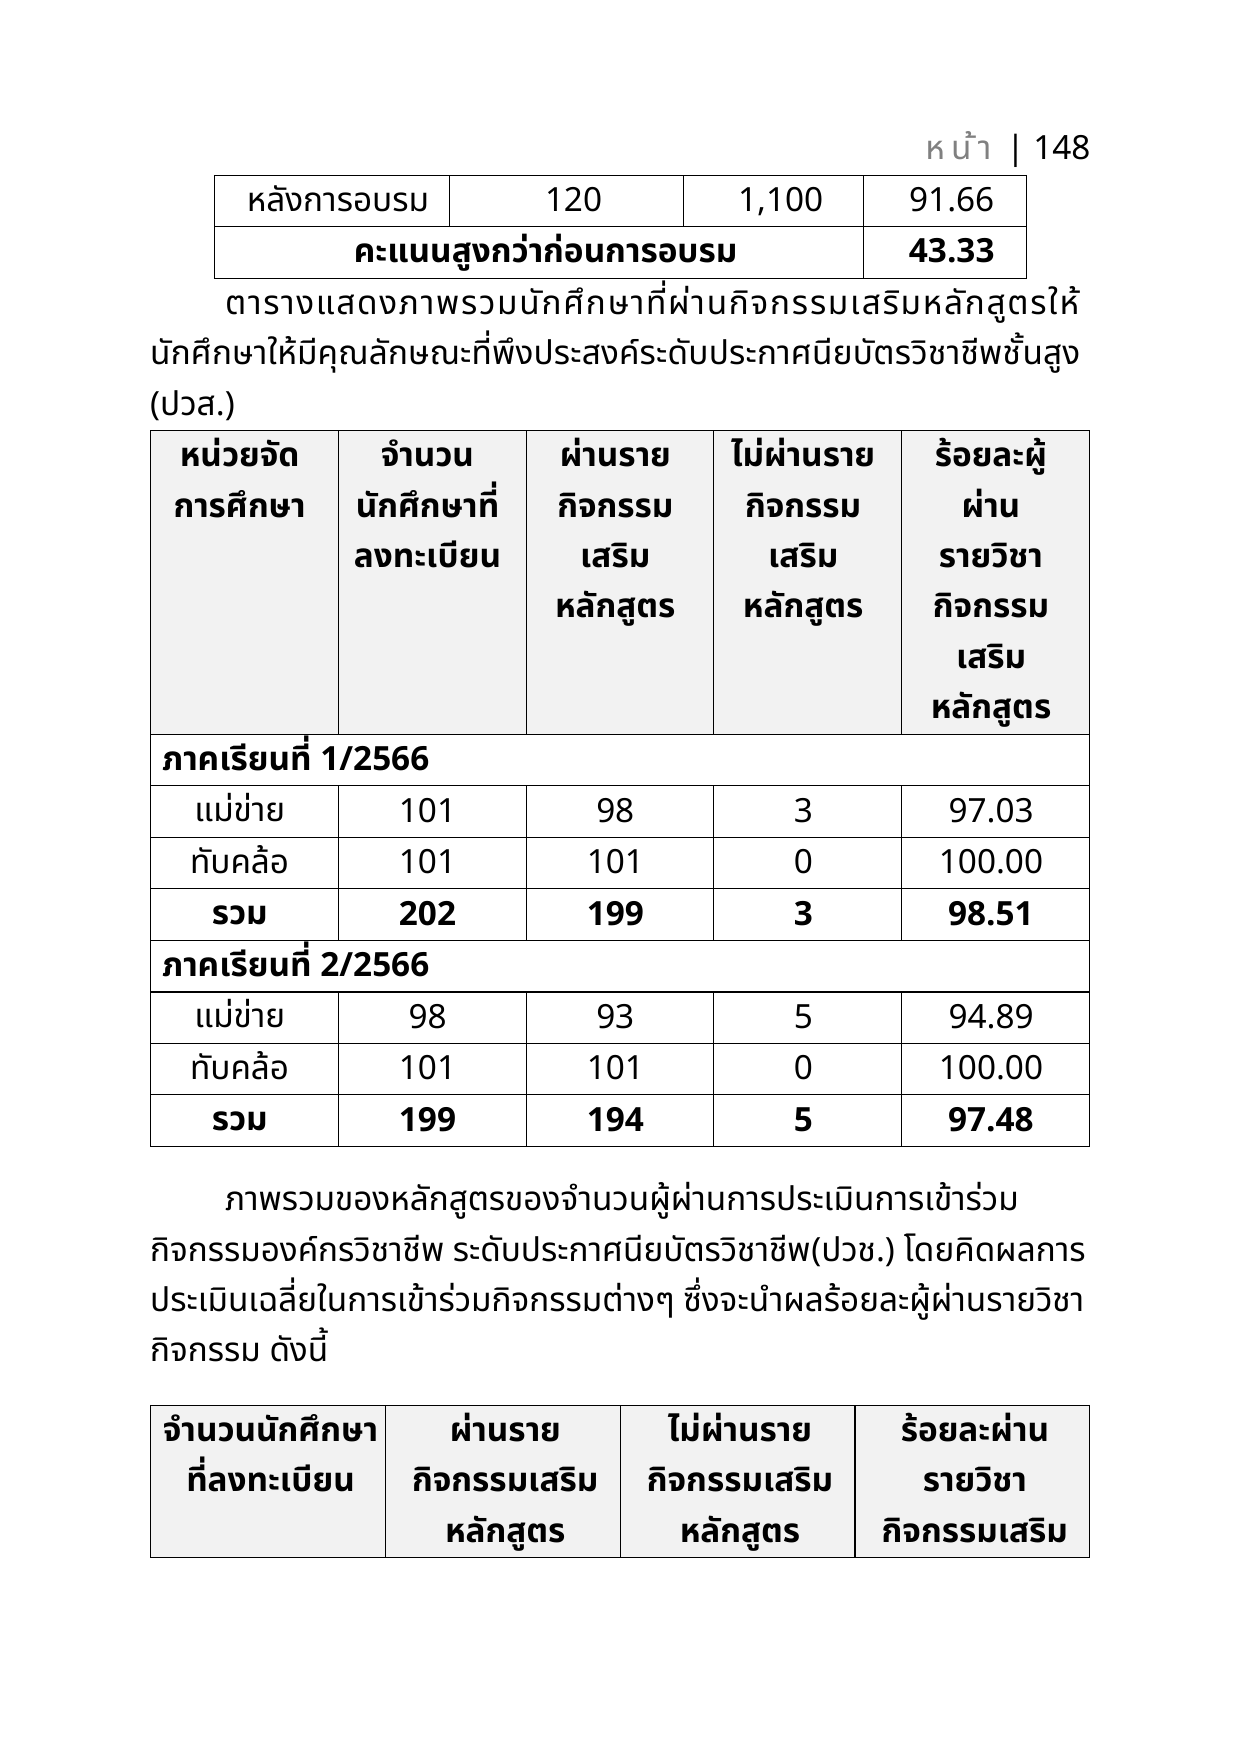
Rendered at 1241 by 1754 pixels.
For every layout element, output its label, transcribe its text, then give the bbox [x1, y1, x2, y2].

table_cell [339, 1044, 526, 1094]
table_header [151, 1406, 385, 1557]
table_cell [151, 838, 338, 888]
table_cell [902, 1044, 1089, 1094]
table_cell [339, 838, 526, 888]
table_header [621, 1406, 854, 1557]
text ภาพรวมของหลักสูตรของจำนวนผู้ผ่านการประเมินการเข้าร่วมกิจกรรมองค์กรวิชาชีพ ระดับประกาศนียบัตรวิชาชีพ(ปวช.) โดยคิดผลการประเมินเฉลี่ยในการเข้าร่วมกิจกรรมต่างๆ ซึ่งจะนำผลร้อยละผู้ผ่านรายวิชากิจกรรม ดังนี้ [150, 1175, 1095, 1405]
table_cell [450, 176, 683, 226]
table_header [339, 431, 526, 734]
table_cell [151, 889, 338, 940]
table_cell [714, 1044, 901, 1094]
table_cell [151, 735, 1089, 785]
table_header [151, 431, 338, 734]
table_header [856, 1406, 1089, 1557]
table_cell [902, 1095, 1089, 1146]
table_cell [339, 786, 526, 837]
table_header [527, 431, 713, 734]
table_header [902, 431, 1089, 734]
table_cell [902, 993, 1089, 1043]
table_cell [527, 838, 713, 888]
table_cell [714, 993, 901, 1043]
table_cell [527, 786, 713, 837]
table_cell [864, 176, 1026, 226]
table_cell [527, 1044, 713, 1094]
text ตารางแสดงภาพรวมนักศึกษาที่ผ่านกิจกรรมเสริมหลักสูตรให้นักศึกษาให้มีคุณลักษณะที่พึงประสงค์ระดับประกาศนียบัตรวิชาชีพชั้นสูง (ปวส.) [150, 279, 1080, 430]
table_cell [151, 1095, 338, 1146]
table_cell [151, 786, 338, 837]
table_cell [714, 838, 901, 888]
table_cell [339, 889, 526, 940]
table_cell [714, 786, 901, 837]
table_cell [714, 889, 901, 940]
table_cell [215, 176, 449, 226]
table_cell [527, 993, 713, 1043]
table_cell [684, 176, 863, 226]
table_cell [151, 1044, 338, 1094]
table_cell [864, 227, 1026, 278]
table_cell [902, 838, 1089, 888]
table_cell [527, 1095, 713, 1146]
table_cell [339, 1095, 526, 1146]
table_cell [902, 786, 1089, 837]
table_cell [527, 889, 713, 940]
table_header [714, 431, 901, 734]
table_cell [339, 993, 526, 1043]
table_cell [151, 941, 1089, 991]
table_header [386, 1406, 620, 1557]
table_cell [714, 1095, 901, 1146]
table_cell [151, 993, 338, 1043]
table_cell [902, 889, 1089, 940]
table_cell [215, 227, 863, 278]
